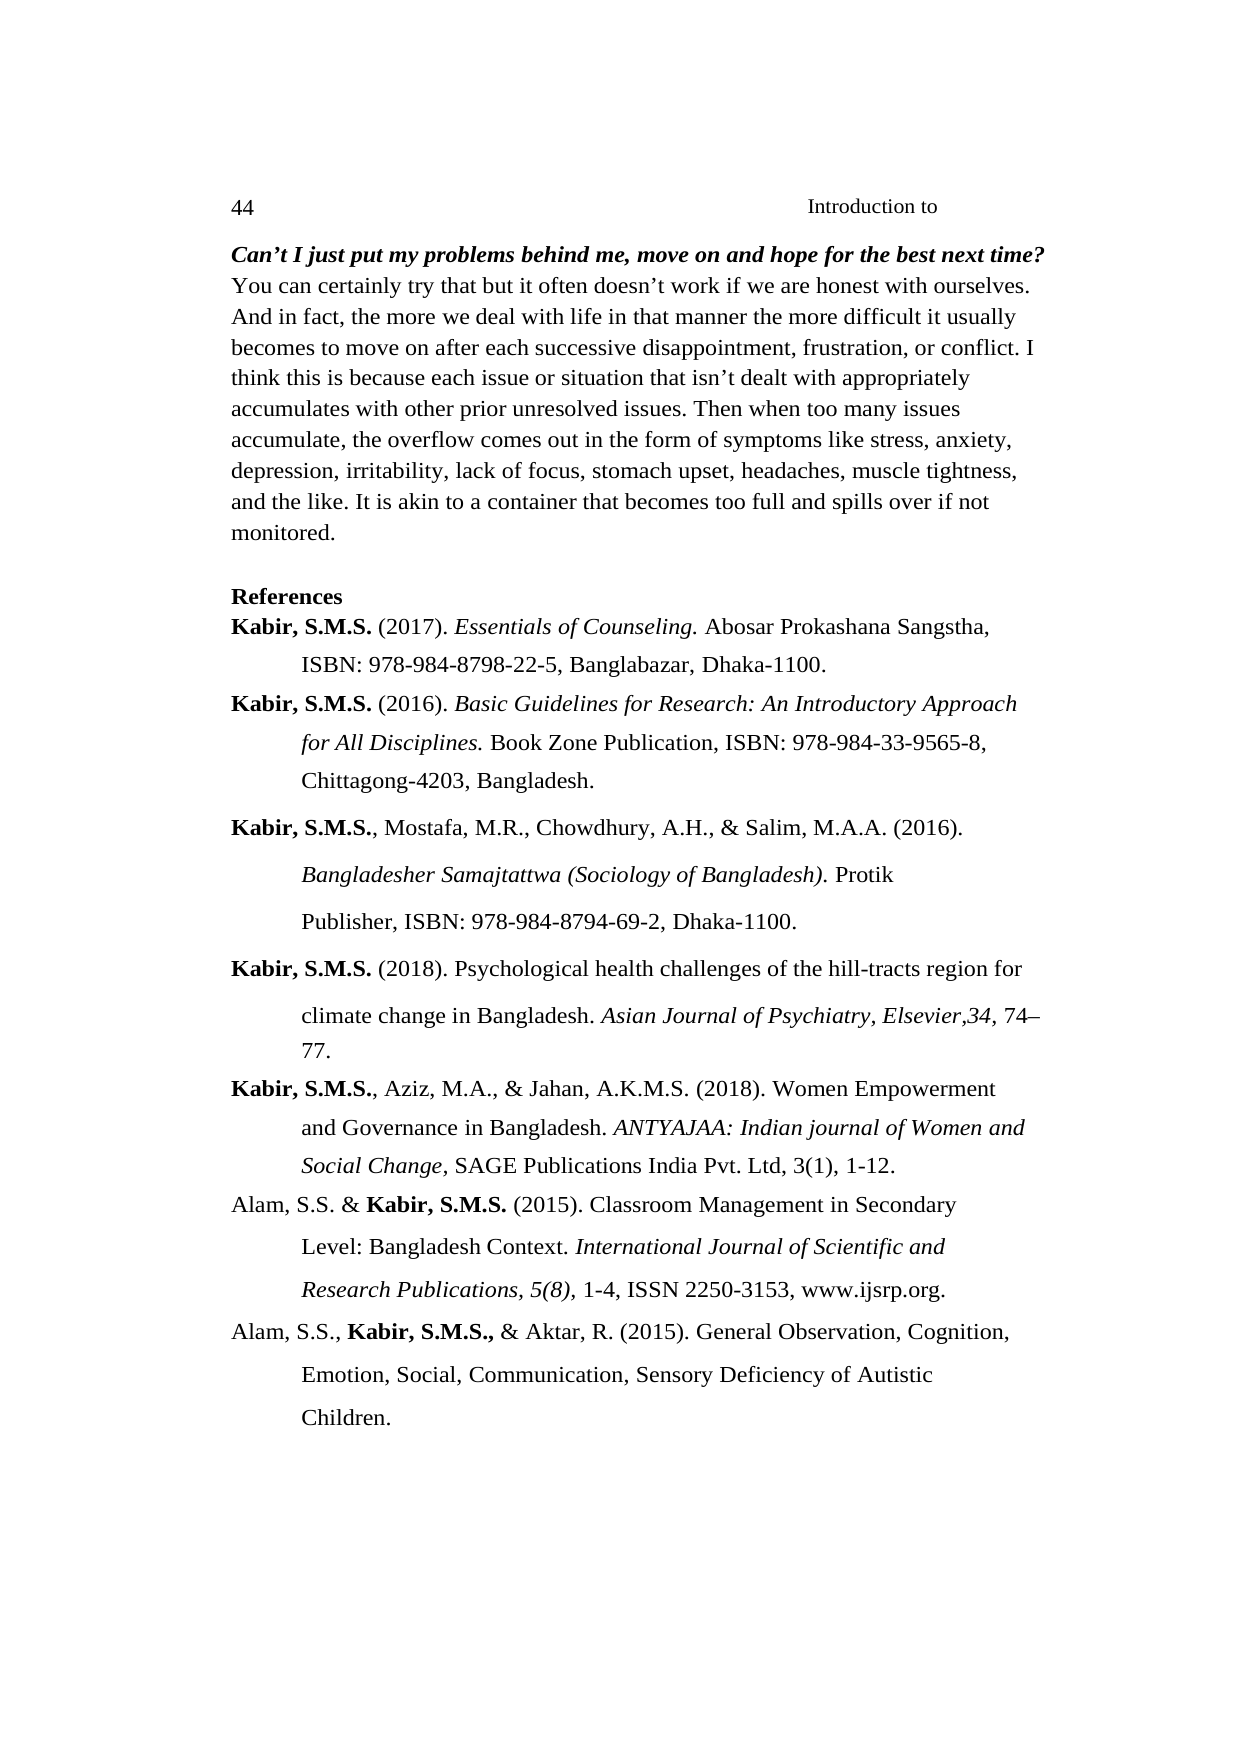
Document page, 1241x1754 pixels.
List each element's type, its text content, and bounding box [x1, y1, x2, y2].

text Alam, S.S., Kabir, S.M.S., & Aktar, R. (2015). General Observation, Cognition, Emotion, Social, Communication, Sensory Deficiency of Autistic Children. [231, 1318, 1014, 1430]
text Kabir, S.M.S. (2017). Essentials of Counseling. Abosar Prokashana Sangstha, ISBN: 978-984-8798-22-5, Banglabazar, Dhaka-1100. [231, 613, 1039, 678]
text Alam, S.S. & Kabir, S.M.S. (2015). Classroom Management in Secondary Level: Bangladesh Context. International Journal of Scientific and Research Publications, 5(8), 1-4, ISSN 2250-3153, www.ijsrp.org. [231, 1191, 1006, 1302]
text Can’t I just put my problems behind me, move on and hope for the best next time? You can certainly try that but it often doesn’t work if we are honest with ourselves. And in fact, the more we deal with life in that manner the more difficult it usually becomes to move on after each successive disappointment, frustration, or conflict. I think this is because each issue or situation that isn’t dealt with appropriately accumulates with other prior unresolved issues. Then when too many issues accumulate, the overflow comes out in the form of symptoms like stress, anxiety, depression, irritability, lack of focus, stomach upset, headaches, muscle tightness, and the like. It is akin to a container that becomes too full and spills over if not monitored. [231, 241, 1053, 545]
text Kabir, S.M.S., Mostafa, M.R., Chowdhury, A.H., & Salim, M.A.A. (2016). [231, 814, 1067, 840]
subtitle References [231, 583, 1067, 609]
text climate change in Bangladesh. Asian Journal of Psychiatry, Elsevier,34, 74– 77. [301, 1002, 1067, 1063]
text Kabir, S.M.S. (2016). Basic Guidelines for Research: An Introductory Approach for All Disciplines. Book Zone Publication, ISBN: 978-984-33-9565-8, Chittagong-4203, Bangladesh. [231, 690, 1033, 793]
text Bangladesher Samajtattwa (Sociology of Bangladesh). Protik Publisher, ISBN: 978-984-8794-69-2, Dhaka-1100. [301, 861, 982, 934]
text Kabir, S.M.S., Aziz, M.A., & Jahan, A.K.M.S. (2018). Women Empowerment and Governance in Bangladesh. ANTYAJAA: Indian journal of Women and Social Change, SAGE Publications India Pvt. Ltd, 3(1), 1-12. [231, 1075, 1034, 1179]
text Kabir, S.M.S. (2018). Psychological health challenges of the hill-tracts region for [231, 955, 1067, 981]
